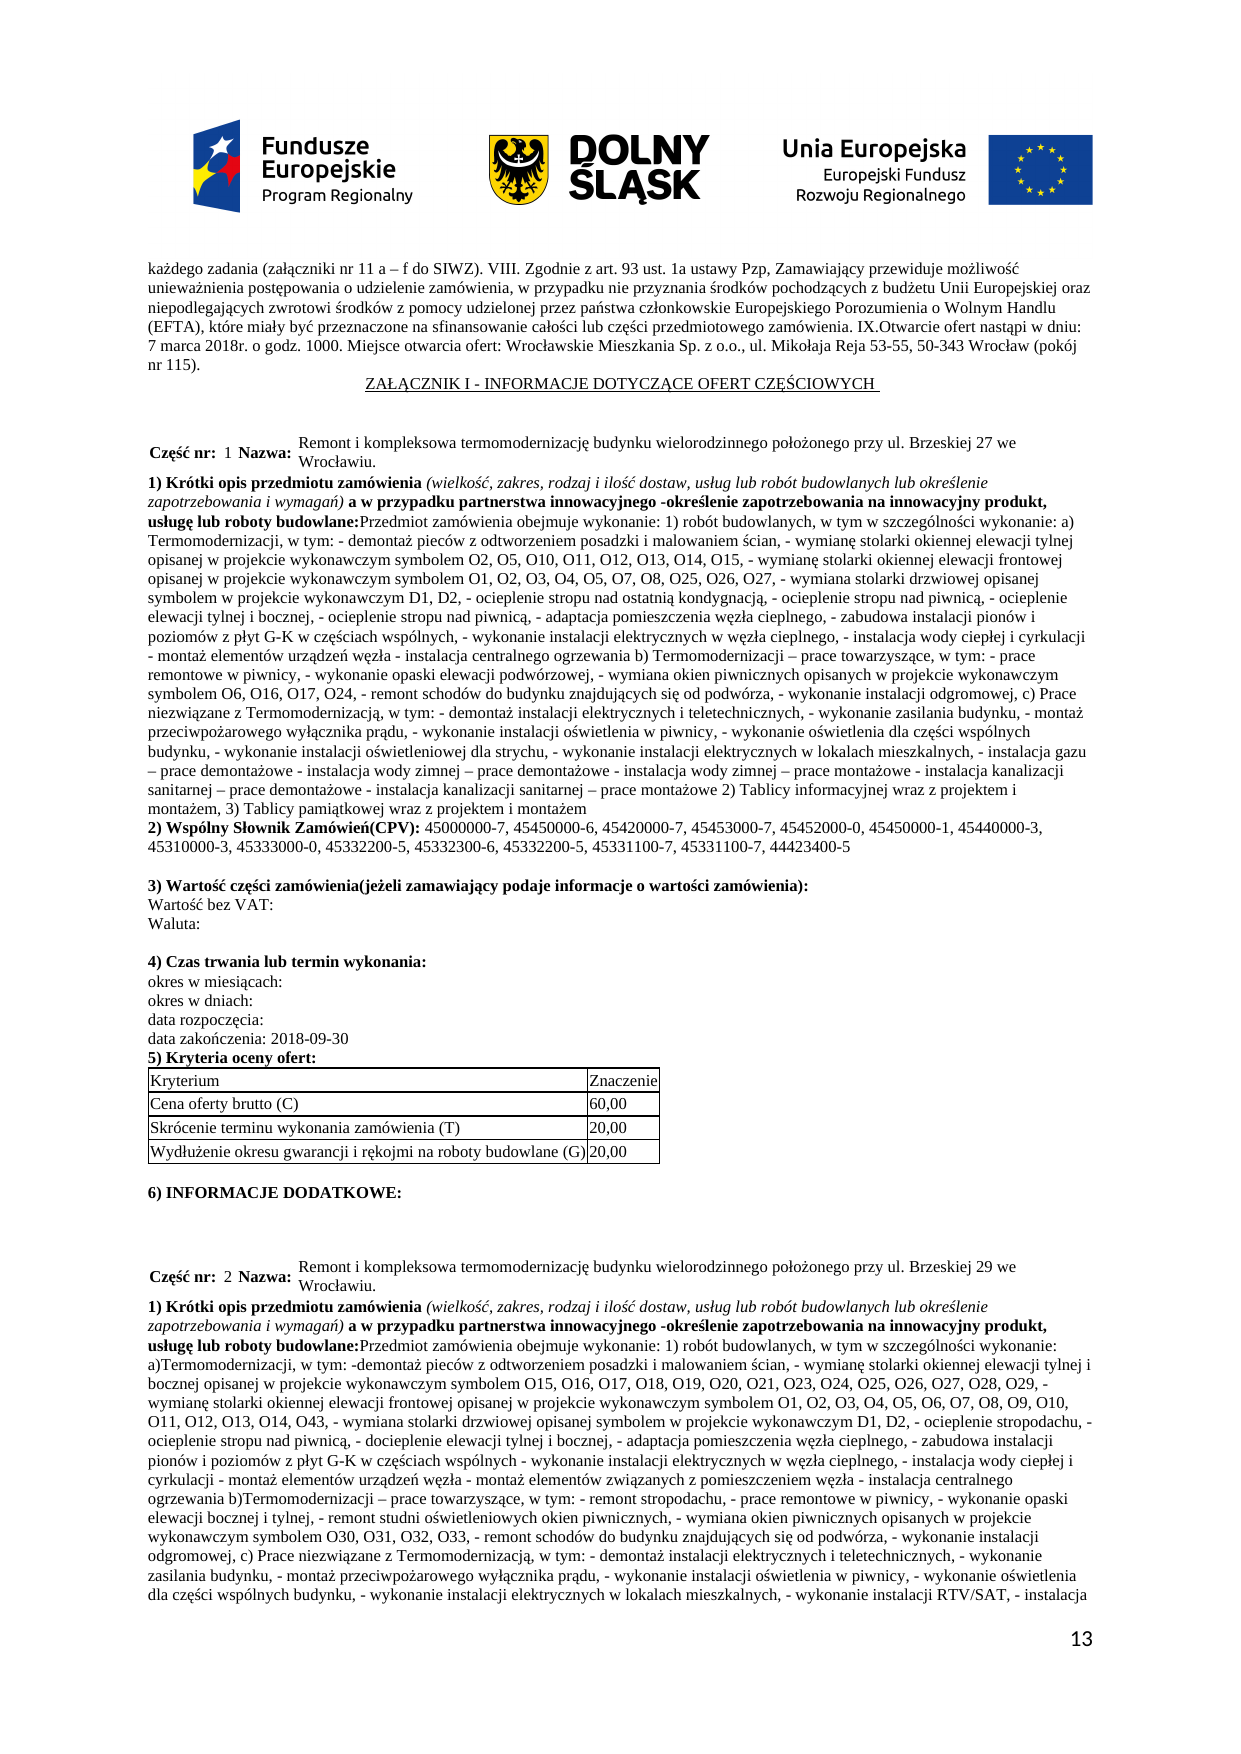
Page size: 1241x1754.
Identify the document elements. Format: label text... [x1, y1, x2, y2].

table_cell 60,00 [588, 1093, 659, 1115]
table_header Nazwa: [237, 1256, 297, 1297]
table_header 2 [222, 1256, 237, 1297]
table_header Znaczenie [588, 1069, 659, 1091]
table_header Nazwa: [237, 432, 297, 473]
text 6) INFORMACJE DODATKOWE: [148, 1164, 1093, 1231]
table_header Kryterium [149, 1069, 587, 1091]
picture [147, 73, 1093, 259]
table_header Remont i kompleksowa termomodernizację budynku wielorodzinnego położonego przy ul. Brzeskiej 27 we Wrocławiu. [297, 432, 1093, 473]
table_cell 20,00 [588, 1117, 659, 1139]
table_cell Skrócenie terminu wykonania zamówienia (T) [149, 1117, 587, 1139]
table_header Część nr: [148, 1256, 222, 1297]
text ZAŁĄCZNIK I - INFORMACJE DOTYCZĄCE OFERT CZĘŚCIOWYCH [148, 374, 1093, 393]
table_header 1 [222, 432, 237, 473]
table_header Część nr: [148, 432, 222, 473]
table_cell 20,00 [588, 1140, 659, 1163]
table_cell Cena oferty brutto (C) [149, 1093, 587, 1115]
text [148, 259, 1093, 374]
table_header Remont i kompleksowa termomodernizację budynku wielorodzinnego położonego przy ul. Brzeskiej 29 we Wrocławiu. [297, 1256, 1093, 1297]
text 1) Krótki opis przedmiotu zamówienia (wielkość, zakres, rodzaj i ilość dostaw, usług lub robót budowlanych lub określenie zapotrzebowania i wymagań) a w przypadku partnerstwa innowacyjnego -określenie zapotrzebowania na innowacyjny produkt, usługę lub roboty budowlane:Przedmiot zamówienia obejmuje wykonanie: 1) robót budowlanych, w tym w szczególności wykonanie: a) Termomodernizacji, w tym: - demontaż pieców z odtworzeniem posadzki i malowaniem ścian, - wymianę stolarki okiennej elewacji tylnej opisanej w projekcie wykonawczym symbolem O2, O5, O10, O11, O12, O13, O14, O15, - wymianę stolarki okiennej elewacji frontowej opisanej w projekcie wykonawczym symbolem O1, O2, O3, O4, O5, O7, O8, O25, O26, O27, - wymiana stolarki drzwiowej opisanej symbolem w projekcie wykonawczym D1, D2, - ocieplenie stropu nad ostatnią kondygnacją, - ocieplenie stropu nad piwnicą, - ocieplenie elewacji tylnej i bocznej, - ocieplenie stropu nad piwnicą, - adaptacja pomieszczenia węzła cieplnego, - zabudowa instalacji pionów i poziomów z płyt G-K w częściach wspólnych, - wykonanie instalacji elektrycznych w węzła cieplnego, - instalacja wody ciepłej i cyrkulacji - montaż elementów urządzeń węzła - instalacja centralnego ogrzewania b) Termomodernizacji – prace towarzyszące, w tym: - prace remontowe w piwnicy, - wykonanie opaski elewacji podwórzowej, - wymiana okien piwnicznych opisanych w projekcie wykonawczym symbolem O6, O16, O17, O24, - remont schodów do budynku znajdujących się od podwórza, - wykonanie instalacji odgromowej, c) Prace niezwiązane z Termomodernizacją, w tym: - demontaż instalacji elektrycznych i teletechnicznych, - wykonanie zasilania budynku, - montaż przeciwpożarowego wyłącznika prądu, - wykonanie instalacji oświetlenia w piwnicy, - wykonanie oświetlenia dla części wspólnych budynku, - wykonanie instalacji oświetleniowej dla strychu, - wykonanie instalacji elektrycznych w lokalach mieszkalnych, - instalacja gazu – prace demontażowe - instalacja wody zimnej – prace demontażowe - instalacja wody zimnej – prace montażowe - instalacja kanalizacji sanitarnej – prace demontażowe - instalacja kanalizacji sanitarnej – prace montażowe 2) Tablicy informacyjnej wraz z projektem i montażem, 3) Tablicy pamiątkowej wraz z projektem i montażem 2) Wspólny Słownik Zamówień(CPV): 45000000-7, 45450000-6, 45420000-7, 45453000-7, 45452000-0, 45450000-1, 45440000-3, 45310000-3, 45333000-0, 45332200-5, 45332300-6, 45332200-5, 45331100-7, 45331100-7, 44423400-5 3) Wartość części zamówienia(jeżeli zamawiający podaje informacje o wartości zamówienia): Wartość bez VAT: Waluta: 4) Czas trwania lub termin wykonania: okres w miesiącach: okres w dniach: data rozpoczęcia: data zakończenia: 2018-09-30 5) Kryteria oceny ofert: [148, 473, 1093, 1067]
table_cell Wydłużenie okresu gwarancji i rękojmi na roboty budowlane (G) [149, 1140, 587, 1163]
